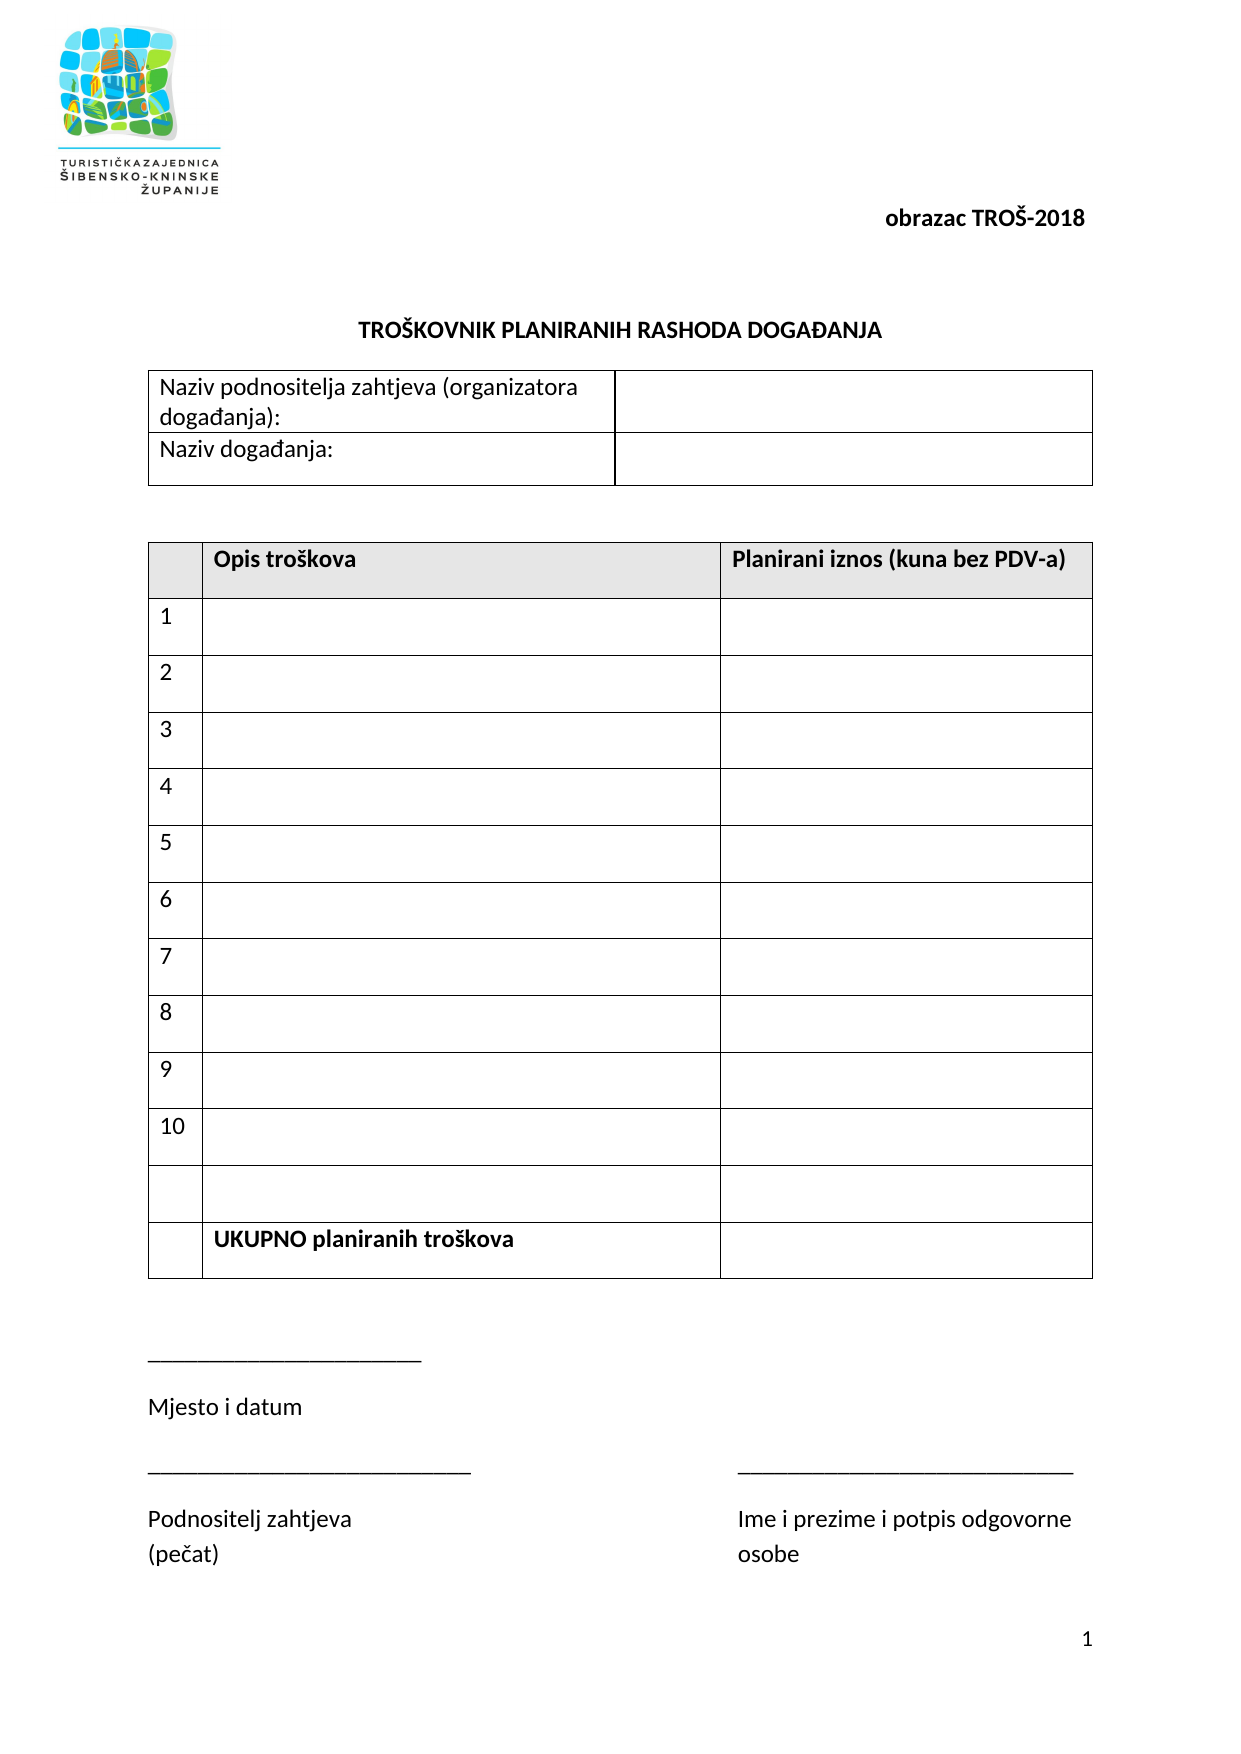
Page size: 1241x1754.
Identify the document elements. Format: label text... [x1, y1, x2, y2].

table_cell [203, 713, 720, 768]
table_cell 2 [149, 656, 202, 712]
table_cell 1 [149, 599, 202, 655]
table_header Planirani iznos (kuna bez PDV-a) [721, 543, 1092, 598]
table_cell 7 [149, 939, 202, 995]
table_cell [203, 883, 720, 938]
table_cell [721, 769, 1092, 825]
table_cell [203, 939, 720, 995]
table_cell [203, 1109, 720, 1165]
table_cell [721, 1053, 1092, 1108]
table_cell UKUPNO planiranih troškova [203, 1223, 720, 1278]
table_cell [721, 713, 1092, 768]
table_cell [721, 939, 1092, 995]
picture [44, 14, 232, 203]
text TROŠKOVNIK PLANIRANIH RASHODA DOGAĐANJA [148, 314, 1093, 344]
text Mjesto i datum [148, 1391, 1093, 1422]
table_cell [149, 1166, 202, 1222]
table_cell 9 [149, 1053, 202, 1108]
table_header [149, 543, 202, 598]
table_cell [203, 656, 720, 712]
table_cell 8 [149, 996, 202, 1052]
table_cell [203, 996, 720, 1052]
table_cell [203, 1053, 720, 1108]
table_cell 10 [149, 1109, 202, 1165]
table_cell [721, 1166, 1092, 1222]
table_cell [149, 1223, 202, 1278]
text ______________________ [148, 1335, 1093, 1366]
text __________________________ ___________________________ [148, 1447, 1093, 1477]
text obrazac TROŠ-2018 [885, 202, 1093, 233]
table_cell [721, 1109, 1092, 1165]
table_cell 4 [149, 769, 202, 825]
table_cell [203, 826, 720, 882]
text Podnositelj zahtjeva Ime i prezime i potpis odgovorne (pečat) osobe [148, 1503, 1093, 1568]
table_cell [721, 883, 1092, 938]
table_cell [721, 996, 1092, 1052]
table_cell 6 [149, 883, 202, 938]
table_cell [203, 599, 720, 655]
table_cell 5 [149, 826, 202, 882]
table_header [616, 371, 1092, 432]
table_cell [203, 1166, 720, 1222]
table_cell [616, 433, 1092, 485]
table_cell [721, 826, 1092, 882]
table_cell Naziv događanja: [149, 433, 614, 485]
table_header Opis troškova [203, 543, 720, 598]
table_cell [721, 599, 1092, 655]
table_cell [203, 769, 720, 825]
table_header Naziv podnositelja zahtjeva (organizatora događanja): [149, 371, 614, 432]
table_cell 3 [149, 713, 202, 768]
table_cell [721, 656, 1092, 712]
table_cell [721, 1223, 1092, 1278]
